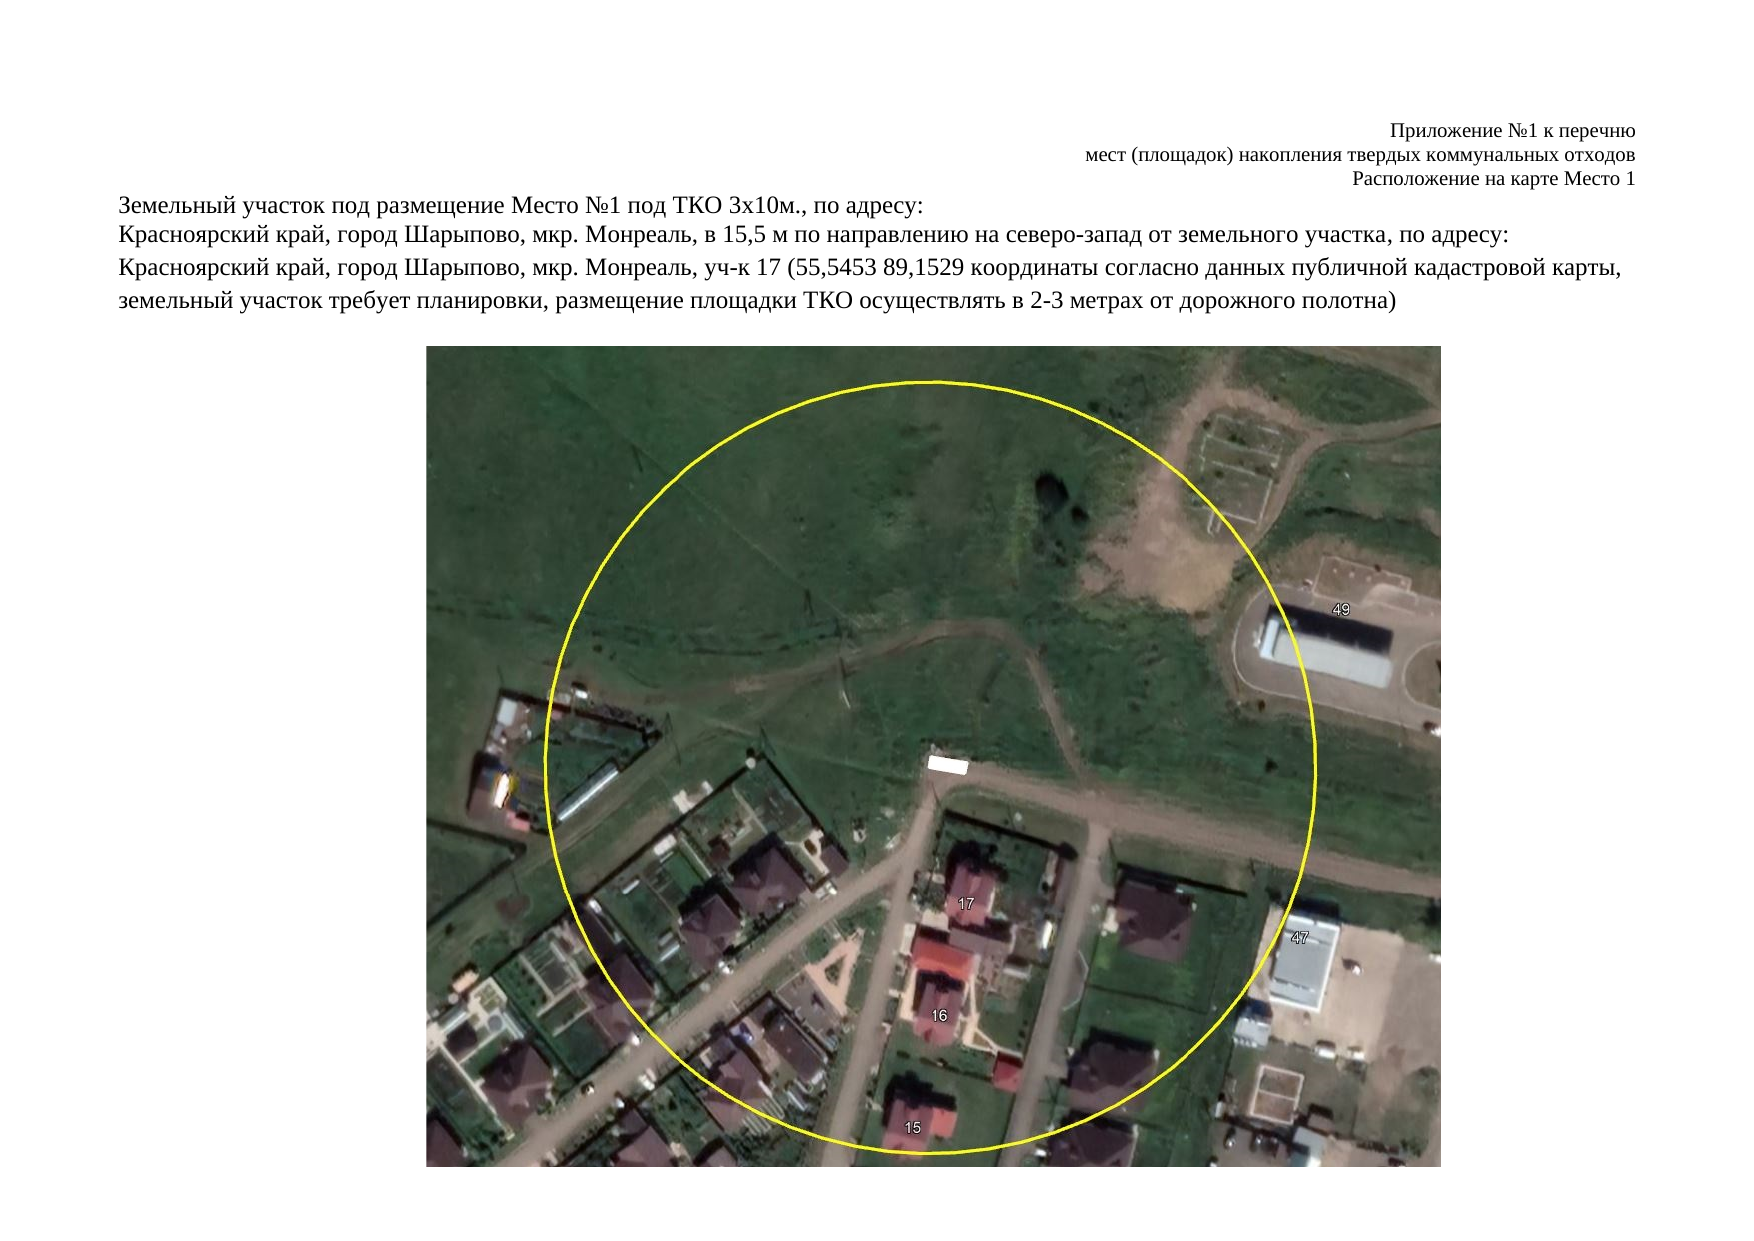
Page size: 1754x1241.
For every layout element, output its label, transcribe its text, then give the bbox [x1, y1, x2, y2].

picture [426, 346, 1441, 1167]
text Красноярский край, город Шарыпово, мкр. Монреаль, в 15,5 м по направлению на северо-запад от земельного участка, по адресу: Красноярский край, город Шарыпово, мкр. Монреаль, уч-к 17 (55,5453 89,1529 координаты согласно данных публичной кадастровой карты, земельный участок требует планировки, размещение площадки ТКО осуществлять в 2-3 метрах от дорожного полотна) [118, 219, 1636, 314]
text Приложение №1 к перечню [118, 118, 1636, 142]
text Земельный участок под размещение Место №1 под ТКО 3x10м., по адресу: [118, 190, 1636, 219]
text Расположение на карте Место 1 [133, 166, 1636, 190]
text мест (площадок) накопления твердых коммунальных отходов [133, 142, 1636, 166]
